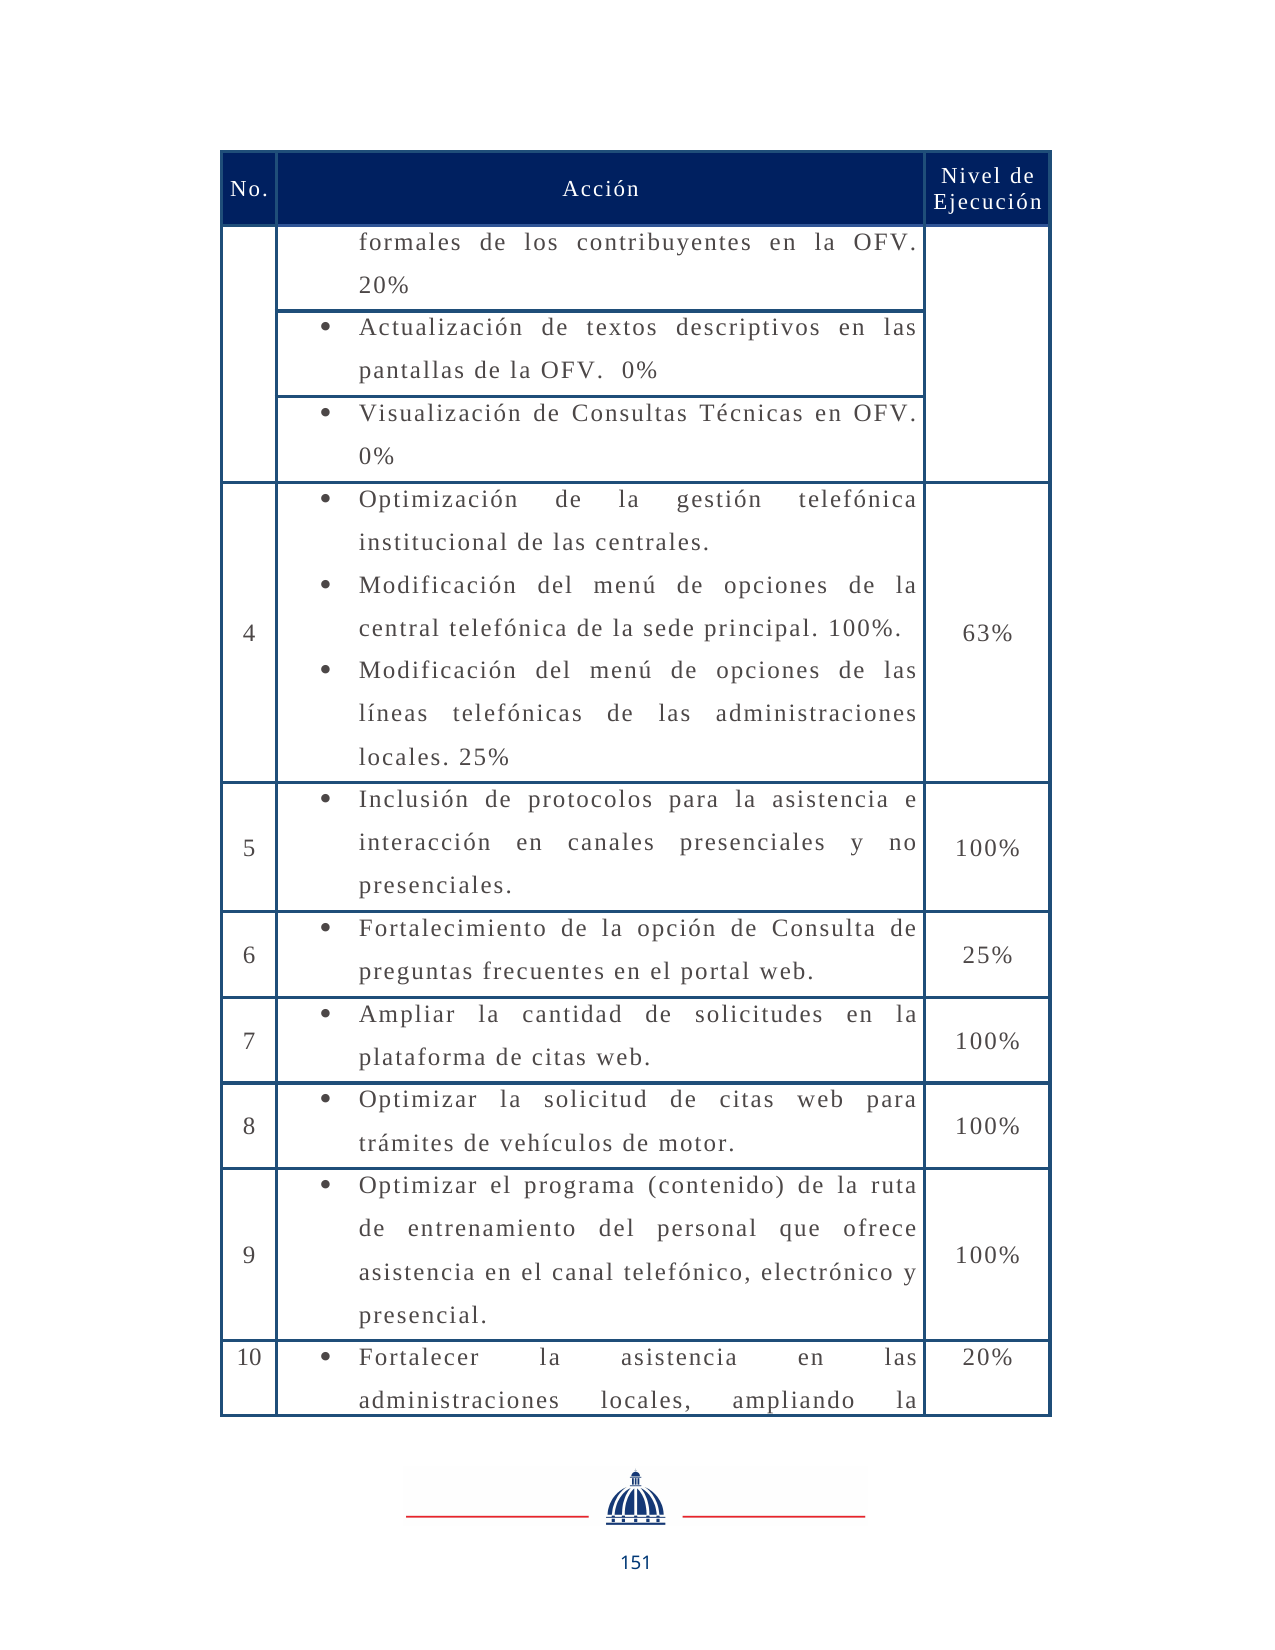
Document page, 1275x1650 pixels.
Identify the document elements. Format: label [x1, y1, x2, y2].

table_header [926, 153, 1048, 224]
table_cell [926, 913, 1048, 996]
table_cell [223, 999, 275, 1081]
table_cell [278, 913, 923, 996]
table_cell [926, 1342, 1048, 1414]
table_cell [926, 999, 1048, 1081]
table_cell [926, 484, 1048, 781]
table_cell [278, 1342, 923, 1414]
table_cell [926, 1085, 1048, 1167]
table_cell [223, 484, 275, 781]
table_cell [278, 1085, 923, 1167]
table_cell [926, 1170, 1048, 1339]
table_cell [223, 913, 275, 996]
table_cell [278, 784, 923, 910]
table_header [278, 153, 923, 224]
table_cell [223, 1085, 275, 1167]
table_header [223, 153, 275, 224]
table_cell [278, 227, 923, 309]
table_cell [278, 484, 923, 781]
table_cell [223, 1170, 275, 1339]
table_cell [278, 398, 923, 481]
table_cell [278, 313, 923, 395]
picture [402, 1466, 868, 1526]
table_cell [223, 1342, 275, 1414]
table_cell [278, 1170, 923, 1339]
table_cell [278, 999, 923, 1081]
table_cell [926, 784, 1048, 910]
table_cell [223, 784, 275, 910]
